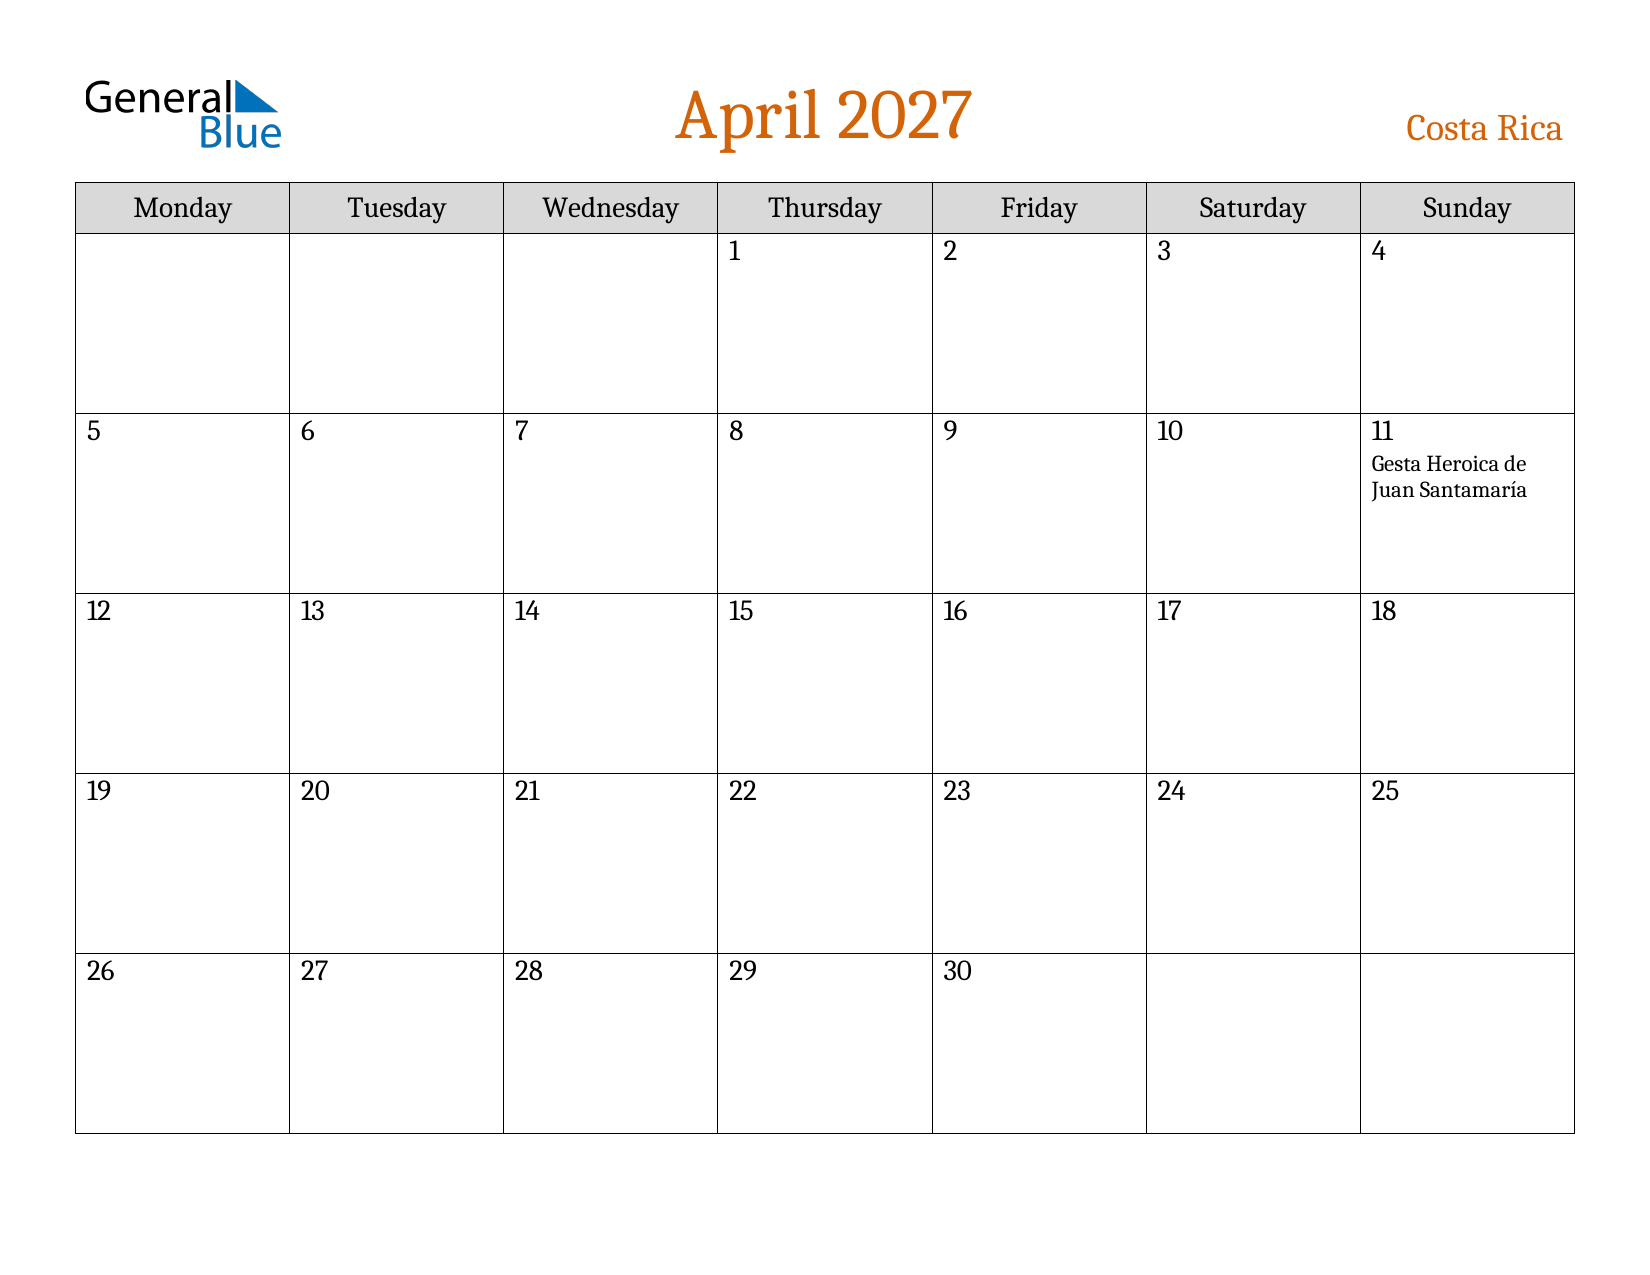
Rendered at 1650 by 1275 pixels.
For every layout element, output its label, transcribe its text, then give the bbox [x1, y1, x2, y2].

table_cell [290, 990, 503, 1133]
table_cell 6 [290, 414, 503, 450]
table_cell [504, 450, 717, 593]
table_cell 20 [290, 774, 503, 810]
table_cell Thursday [718, 183, 932, 233]
table_cell [76, 450, 289, 593]
table_cell 8 [718, 414, 932, 450]
table_cell 9 [933, 414, 1146, 450]
table_cell 2 [933, 234, 1146, 270]
table_cell [1147, 810, 1360, 953]
table_cell 10 [1147, 414, 1360, 450]
table_cell [718, 810, 932, 953]
table_cell Wednesday [504, 183, 717, 233]
table_cell 14 [504, 594, 717, 630]
table_cell 7 [504, 414, 717, 450]
table_cell [1361, 810, 1574, 953]
table_cell 5 [76, 414, 289, 450]
table_cell 3 [1147, 234, 1360, 270]
table_cell [718, 630, 932, 773]
table_cell [1147, 990, 1360, 1133]
table_cell [290, 270, 503, 413]
table_cell [504, 234, 717, 270]
table_cell Monday [76, 183, 289, 233]
table_cell [504, 810, 717, 953]
table_cell Friday [933, 183, 1146, 233]
table_cell [1361, 990, 1574, 1133]
table_cell [76, 990, 289, 1133]
table_cell 23 [933, 774, 1146, 810]
table_cell [1147, 450, 1360, 593]
table_cell [290, 630, 503, 773]
table_cell [933, 810, 1146, 953]
table_cell Gesta Heroica de Juan Santamaría [1361, 450, 1574, 593]
table_cell Tuesday [290, 183, 503, 233]
table_cell 15 [718, 594, 932, 630]
table_cell [504, 270, 717, 413]
table_cell [1147, 630, 1360, 773]
table_cell [933, 450, 1146, 593]
table_cell [933, 630, 1146, 773]
table_header April 2027 [504, 75, 1146, 182]
table_cell 24 [1147, 774, 1360, 810]
table_cell [290, 234, 503, 270]
table_cell [290, 810, 503, 953]
table_cell [290, 450, 503, 593]
table_cell 25 [1361, 774, 1574, 810]
picture [86, 80, 281, 148]
table_header Costa Rica [1146, 75, 1574, 182]
table_cell 26 [76, 954, 289, 990]
table_cell [76, 630, 289, 773]
table_cell [504, 630, 717, 773]
table_cell 30 [933, 954, 1146, 990]
table_cell [718, 450, 932, 593]
table_cell 4 [1361, 234, 1574, 270]
table_cell 22 [718, 774, 932, 810]
table_cell [504, 990, 717, 1133]
table_cell [1361, 270, 1574, 413]
table_cell 16 [933, 594, 1146, 630]
table_cell 17 [1147, 594, 1360, 630]
table_cell [1361, 630, 1574, 773]
table_header [76, 75, 503, 182]
table_cell 21 [504, 774, 717, 810]
table_cell 18 [1361, 594, 1574, 630]
table_cell [76, 234, 289, 270]
table_cell [1147, 270, 1360, 413]
table_cell [933, 990, 1146, 1133]
table_cell Sunday [1361, 183, 1574, 233]
table_cell 29 [718, 954, 932, 990]
table_cell [718, 270, 932, 413]
table_cell 13 [290, 594, 503, 630]
table_cell 28 [504, 954, 717, 990]
table_cell [1361, 954, 1574, 990]
table_cell [933, 270, 1146, 413]
table_cell 12 [76, 594, 289, 630]
table_cell 11 [1361, 414, 1574, 450]
table_cell Saturday [1147, 183, 1360, 233]
table_cell 27 [290, 954, 503, 990]
table_cell [1147, 954, 1360, 990]
table_cell [76, 810, 289, 953]
table_cell 1 [718, 234, 932, 270]
table_cell [76, 270, 289, 413]
table_cell 19 [76, 774, 289, 810]
table_cell [718, 990, 932, 1133]
